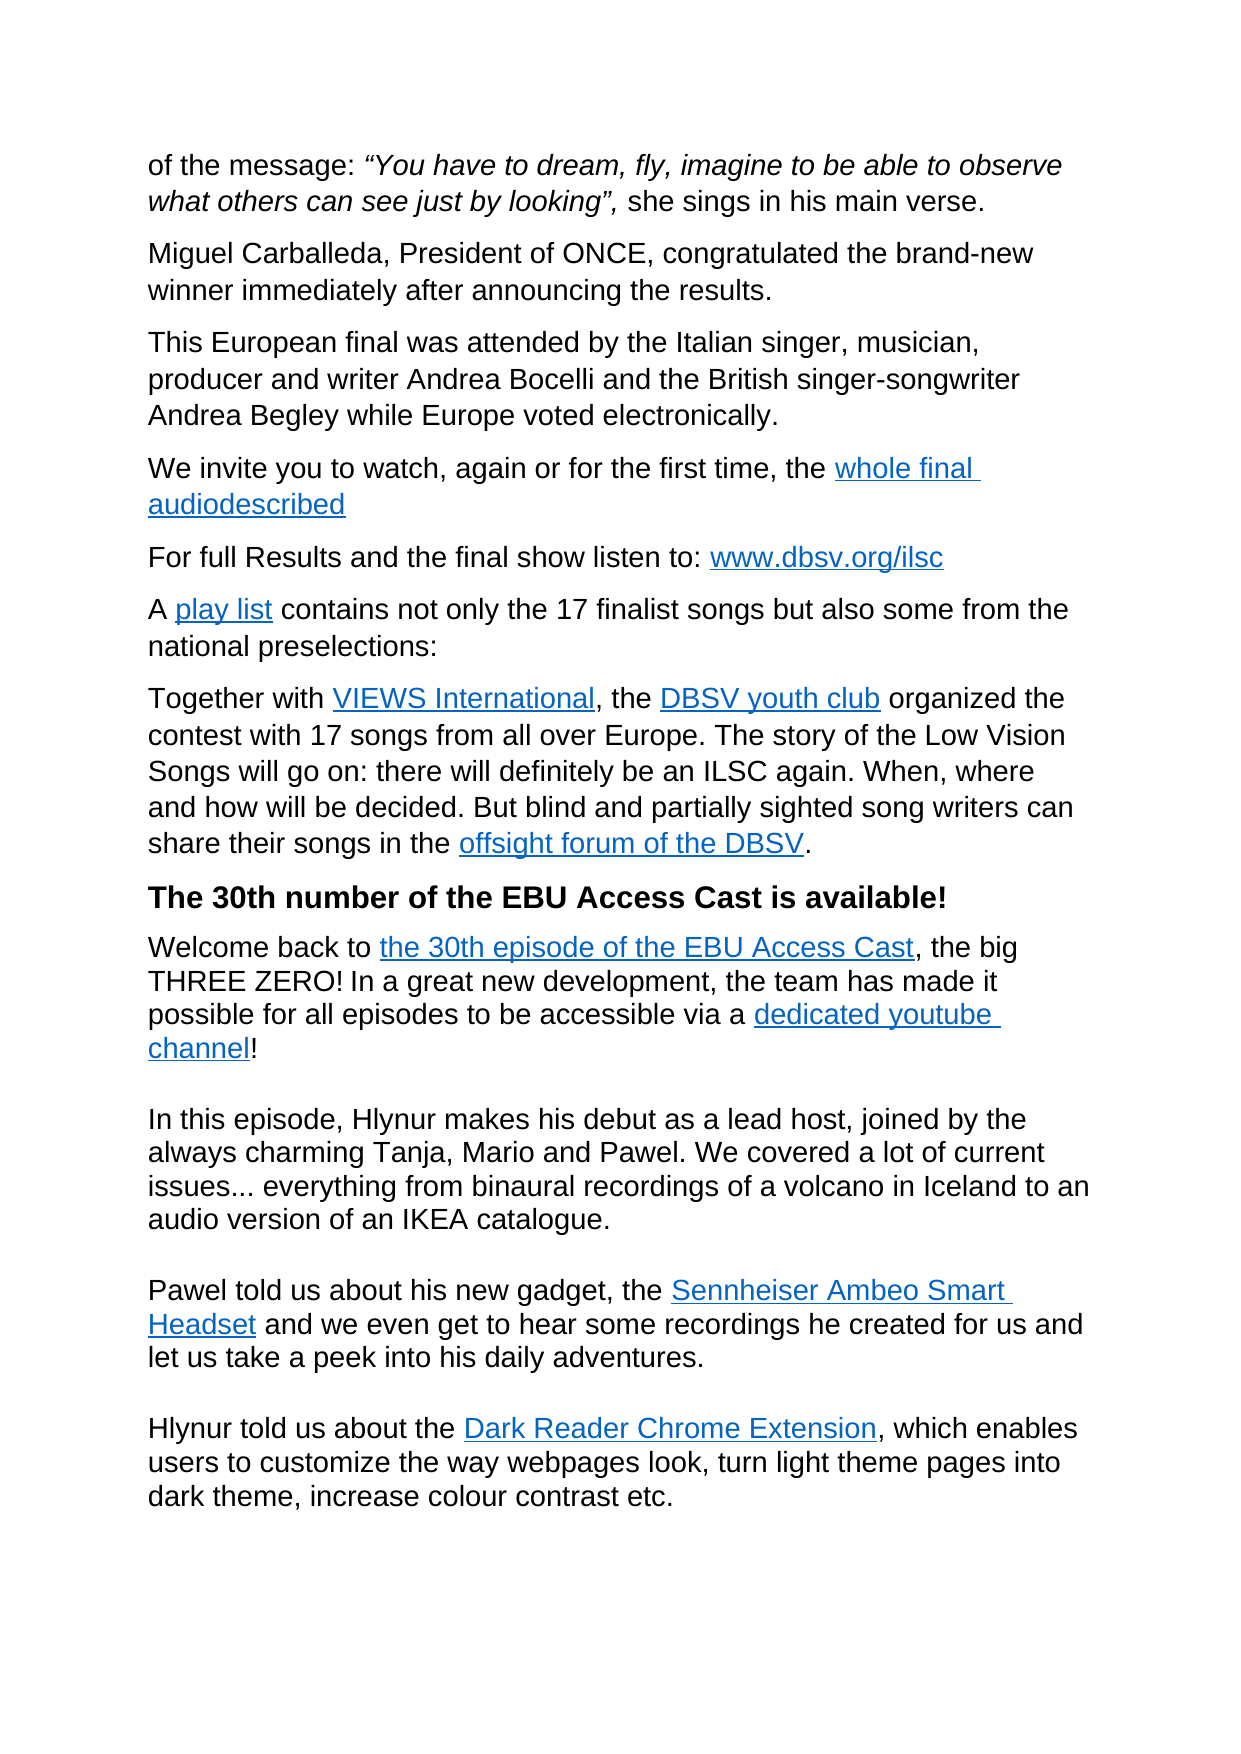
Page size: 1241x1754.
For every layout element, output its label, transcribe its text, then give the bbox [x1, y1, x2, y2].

text A play list contains not only the 17 finalist songs but also some from the national preselections: [148, 592, 1093, 662]
subtitle The 30th number of the EBU Access Cast is available! [148, 879, 1093, 915]
text In this episode, Hlynur makes his debut as a lead host, joined by the always charming Tanja, Mario and Pawel. We covered a lot of current issues... everything from binaural recordings of a volcano in Iceland to an audio version of an IKEA catalogue. [148, 1102, 1093, 1236]
text Welcome back to the 30th episode of the EBU Access Cast, the big THREE ZERO! In a great new development, the team has made it possible for all episodes to be accessible via a dedicated youtube channel! [148, 930, 1093, 1064]
text Hlynur told us about the Dark Reader Chrome Extension, which enables users to customize the way webpages look, turn light theme pages into dark theme, increase colour contrast etc. [148, 1411, 1093, 1512]
text Miguel Carballeda, President of ONCE, congratulated the brand-new winner immediately after announcing the results. [148, 237, 1093, 306]
text We invite you to watch, again or for the first time, the whole final audiodescribed [148, 451, 1093, 520]
text For full Results and the final show listen to: www.dbsv.org/ilsc [148, 539, 1093, 573]
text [148, 148, 1093, 217]
text Together with VIEWS International, the DBSV youth club organized the contest with 17 songs from all over Europe. The story of the Low Vision Songs will go on: there will definitely be an ILSC again. When, where and how will be decided. But blind and partially sighted song writers can share their songs in the offsight forum of the DBSV. [148, 681, 1093, 859]
text This European final was attended by the Italian singer, musician, producer and writer Andrea Bocelli and the British singer-songwriter Andrea Begley while Europe voted electronically. [148, 326, 1093, 431]
text Pawel told us about his new gadget, the Sennheiser Ambeo Smart Headset and we even get to hear some recordings he created for us and let us take a peek into his daily adventures. [148, 1273, 1093, 1374]
